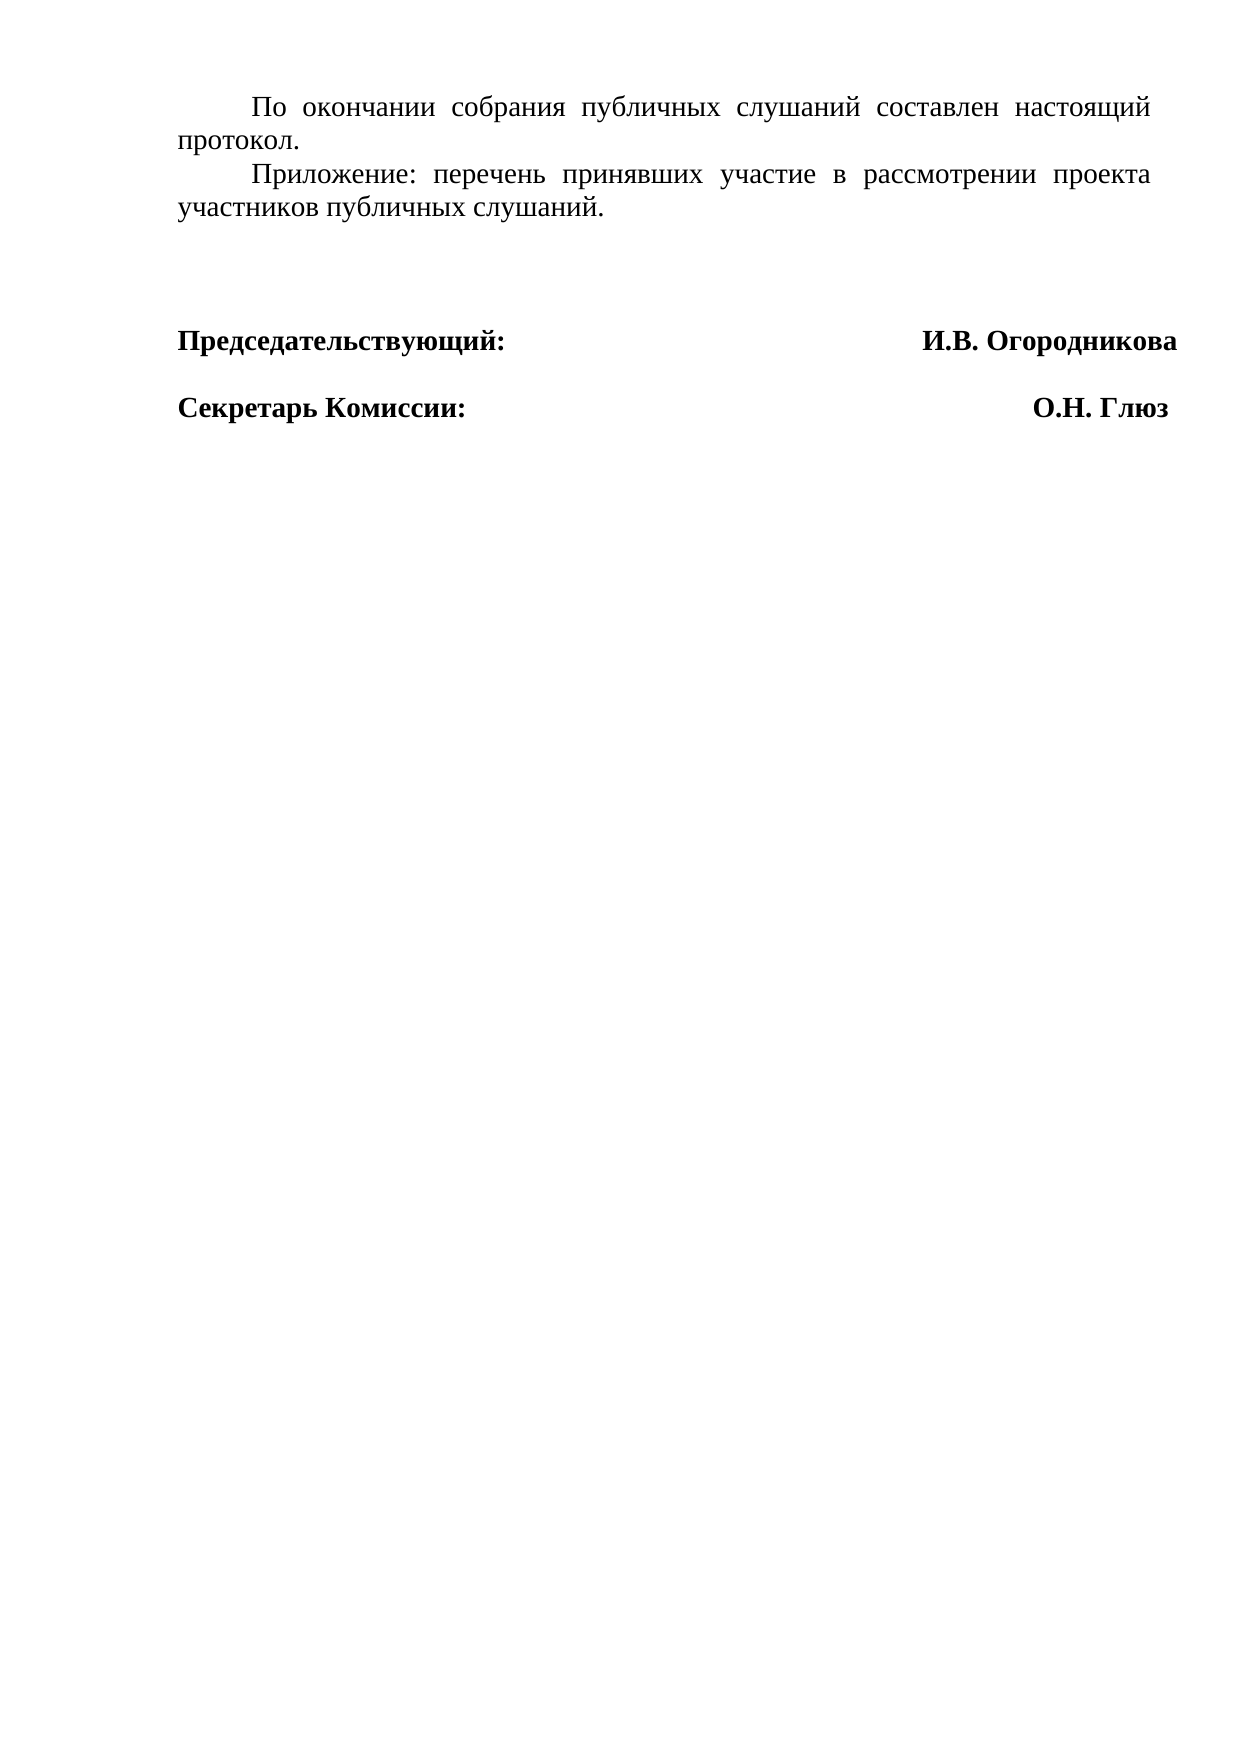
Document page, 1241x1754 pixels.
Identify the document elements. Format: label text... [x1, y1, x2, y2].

text По окончании собрания публичных слушаний составлен настоящий протокол. [177, 89, 1152, 156]
text Председательствующий: И.В. Огородникова [177, 323, 1181, 357]
text Приложение: перечень принявших участие в рассмотрении проекта участников публичных слушаний. [177, 156, 1152, 223]
text Секретарь Комиссии: О.Н. Глюз [177, 391, 1181, 424]
